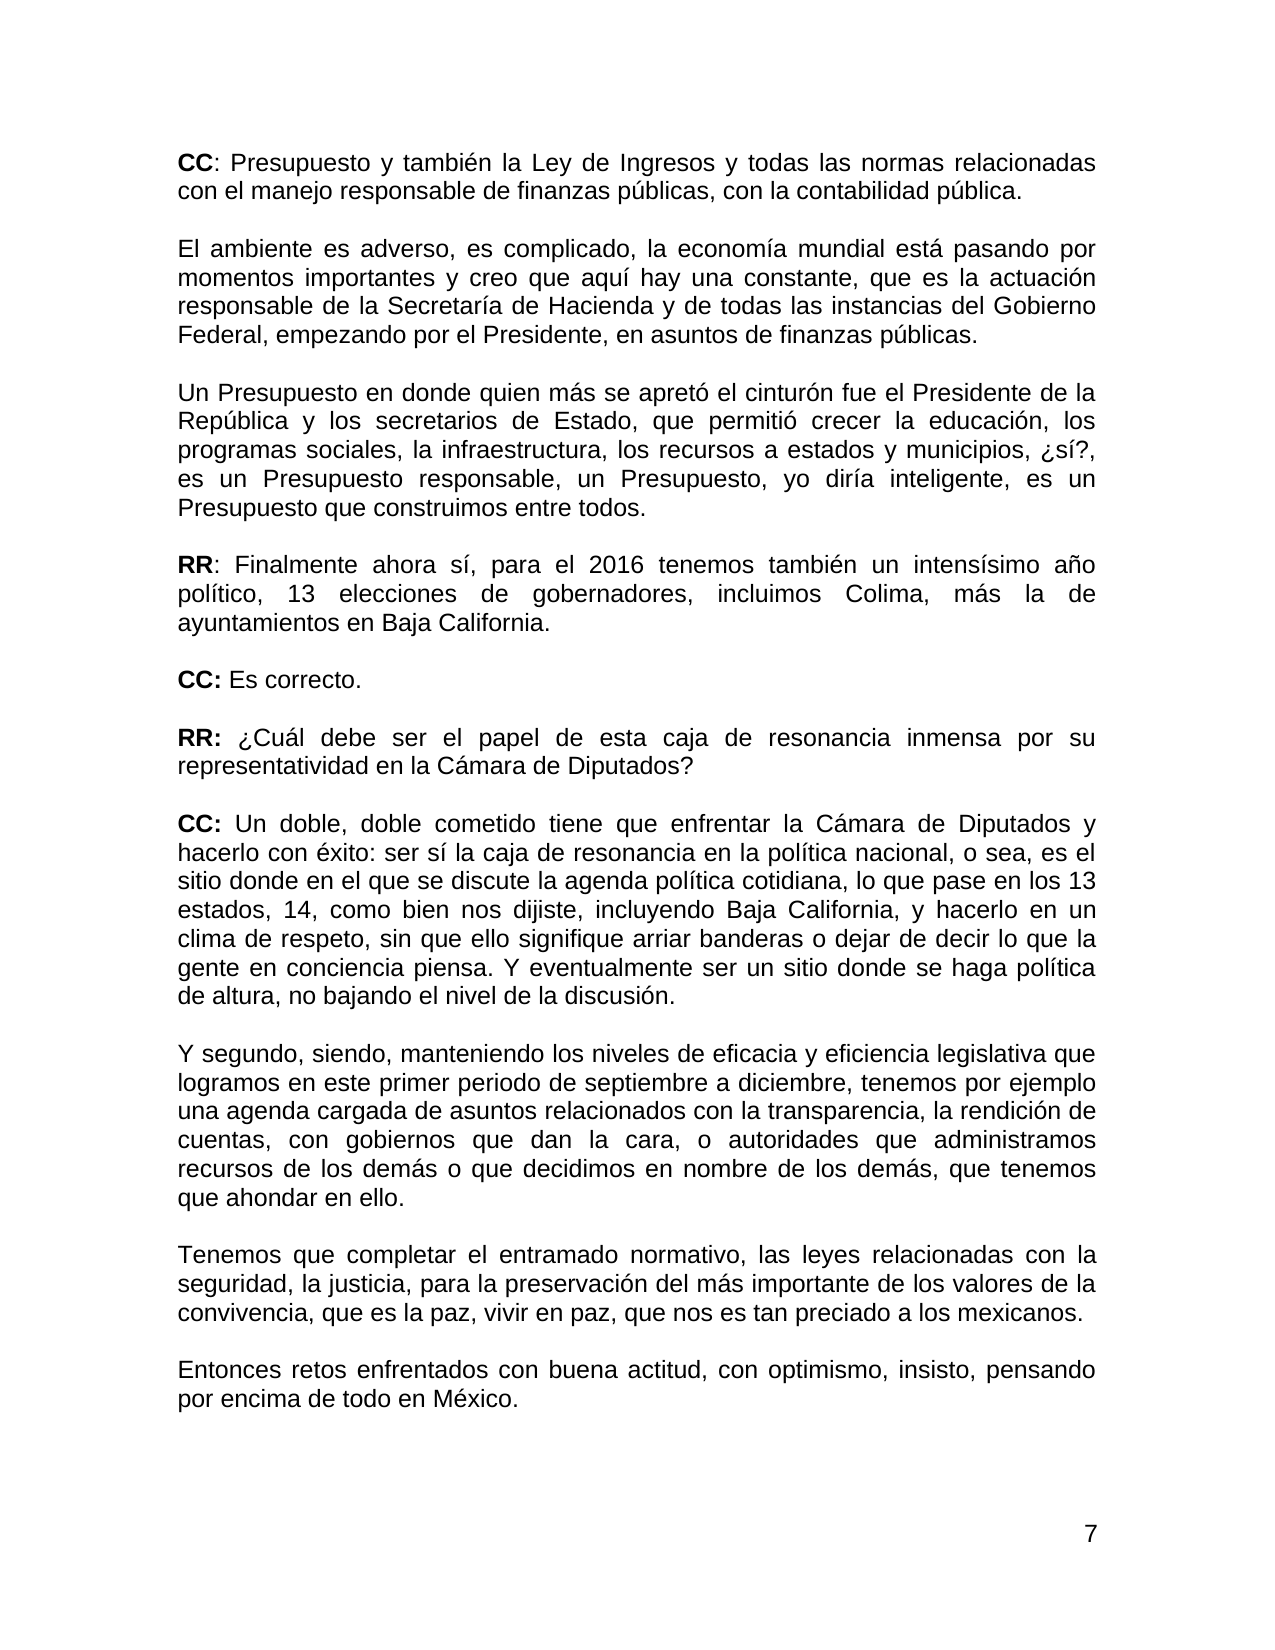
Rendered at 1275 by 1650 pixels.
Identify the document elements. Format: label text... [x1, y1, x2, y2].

text CC: Presupuesto y también la Ley de Ingresos y todas las normas relacionadas con el manejo responsable de finanzas públicas, con la contabilidad pública. [177, 148, 1098, 205]
text Un Presupuesto en donde quien más se apretó el cinturón fue el Presidente de la República y los secretarios de Estado, que permitió crecer la educación, los programas sociales, la infraestructura, los recursos a estados y municipios, ¿sí?, es un Presupuesto responsable, un Presupuesto, yo diría inteligente, es un Presupuesto que construimos entre todos. [177, 378, 1098, 521]
text Entonces retos enfrentados con buena actitud, con optimismo, insisto, pensando por encima de todo en México. [177, 1355, 1098, 1413]
text RR: ¿Cuál debe ser el papel de esta caja de resonancia inmensa por su representatividad en la Cámara de Diputados? [177, 723, 1098, 780]
text CC: Un doble, doble cometido tiene que enfrentar la Cámara de Diputados y hacerlo con éxito: ser sí la caja de resonancia en la política nacional, o sea, es el sitio donde en el que se discute la agenda política cotidiana, lo que pase en los 13 estados, 14, como bien nos dijiste, incluyendo Baja California, y hacerlo en un clima de respeto, sin que ello signifique arriar banderas o dejar de decir lo que la gente en conciencia piensa. Y eventualmente ser un sitio donde se haga política de altura, no bajando el nivel de la discusión. [177, 809, 1098, 1010]
text CC: Es correcto. [177, 665, 1098, 694]
text RR: Finalmente ahora sí, para el 2016 tenemos también un intensísimo año político, 13 elecciones de gobernadores, incluimos Colima, más la de ayuntamientos en Baja California. [177, 550, 1098, 636]
text Y segundo, siendo, manteniendo los niveles de eficacia y eficiencia legislativa que logramos en este primer periodo de septiembre a diciembre, tenemos por ejemplo una agenda cargada de asuntos relacionados con la transparencia, la rendición de cuentas, con gobiernos que dan la cara, o autoridades que administramos recursos de los demás o que decidimos en nombre de los demás, que tenemos que ahondar en ello. [177, 1039, 1098, 1211]
text El ambiente es adverso, es complicado, la economía mundial está pasando por momentos importantes y creo que aquí hay una constante, que es la actuación responsable de la Secretaría de Hacienda y de todas las instancias del Gobierno Federal, empezando por el Presidente, en asuntos de finanzas públicas. [177, 234, 1098, 349]
text Tenemos que completar el entramado normativo, las leyes relacionadas con la seguridad, la justicia, para la preservación del más importante de los valores de la convivencia, que es la paz, vivir en paz, que nos es tan preciado a los mexicanos. [177, 1240, 1098, 1326]
